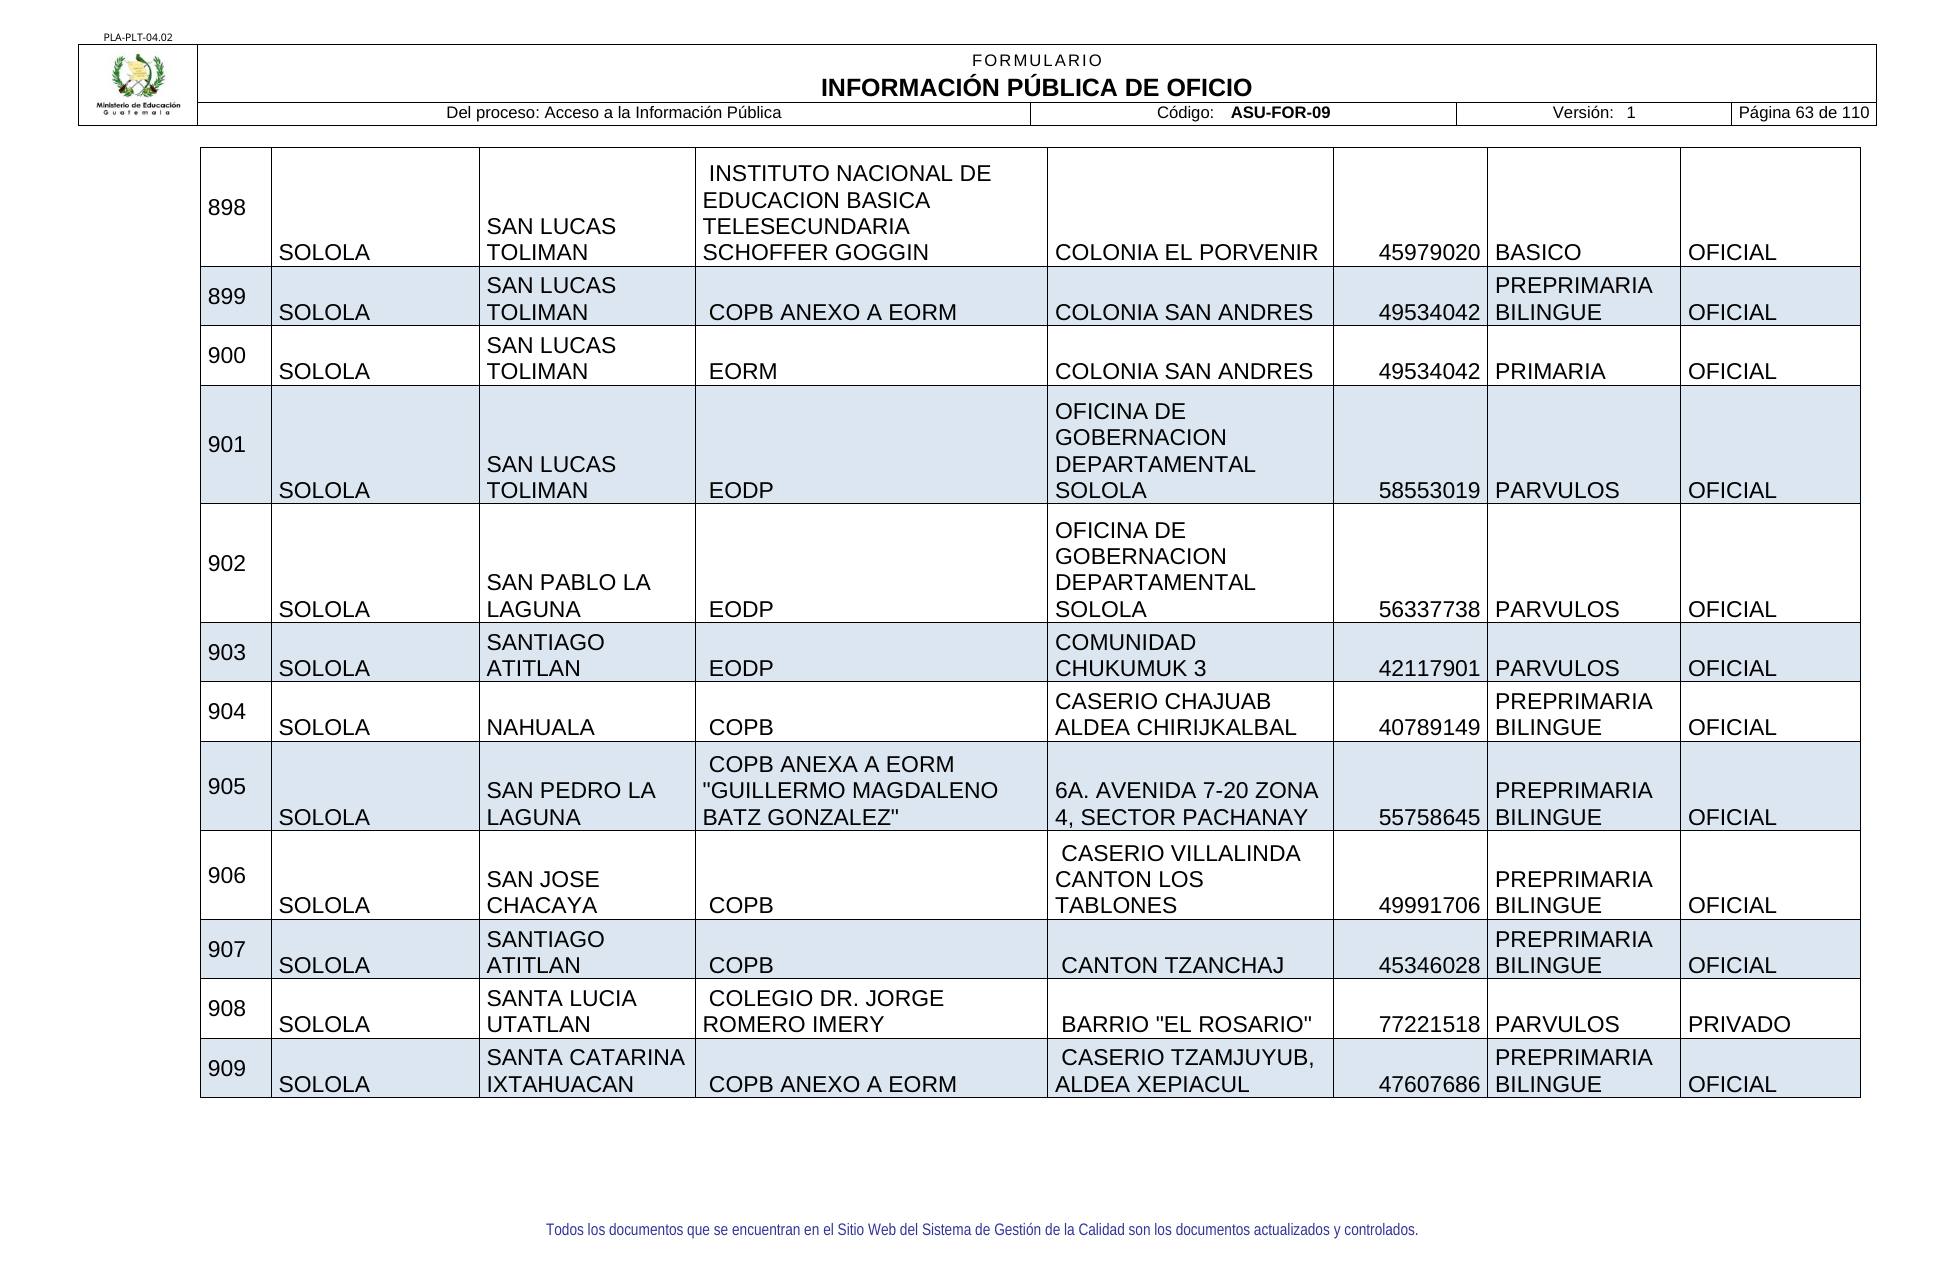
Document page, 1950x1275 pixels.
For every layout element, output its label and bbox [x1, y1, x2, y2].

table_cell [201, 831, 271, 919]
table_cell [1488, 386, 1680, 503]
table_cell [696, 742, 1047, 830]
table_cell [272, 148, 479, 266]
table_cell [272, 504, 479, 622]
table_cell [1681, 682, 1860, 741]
picture [95, 51, 181, 117]
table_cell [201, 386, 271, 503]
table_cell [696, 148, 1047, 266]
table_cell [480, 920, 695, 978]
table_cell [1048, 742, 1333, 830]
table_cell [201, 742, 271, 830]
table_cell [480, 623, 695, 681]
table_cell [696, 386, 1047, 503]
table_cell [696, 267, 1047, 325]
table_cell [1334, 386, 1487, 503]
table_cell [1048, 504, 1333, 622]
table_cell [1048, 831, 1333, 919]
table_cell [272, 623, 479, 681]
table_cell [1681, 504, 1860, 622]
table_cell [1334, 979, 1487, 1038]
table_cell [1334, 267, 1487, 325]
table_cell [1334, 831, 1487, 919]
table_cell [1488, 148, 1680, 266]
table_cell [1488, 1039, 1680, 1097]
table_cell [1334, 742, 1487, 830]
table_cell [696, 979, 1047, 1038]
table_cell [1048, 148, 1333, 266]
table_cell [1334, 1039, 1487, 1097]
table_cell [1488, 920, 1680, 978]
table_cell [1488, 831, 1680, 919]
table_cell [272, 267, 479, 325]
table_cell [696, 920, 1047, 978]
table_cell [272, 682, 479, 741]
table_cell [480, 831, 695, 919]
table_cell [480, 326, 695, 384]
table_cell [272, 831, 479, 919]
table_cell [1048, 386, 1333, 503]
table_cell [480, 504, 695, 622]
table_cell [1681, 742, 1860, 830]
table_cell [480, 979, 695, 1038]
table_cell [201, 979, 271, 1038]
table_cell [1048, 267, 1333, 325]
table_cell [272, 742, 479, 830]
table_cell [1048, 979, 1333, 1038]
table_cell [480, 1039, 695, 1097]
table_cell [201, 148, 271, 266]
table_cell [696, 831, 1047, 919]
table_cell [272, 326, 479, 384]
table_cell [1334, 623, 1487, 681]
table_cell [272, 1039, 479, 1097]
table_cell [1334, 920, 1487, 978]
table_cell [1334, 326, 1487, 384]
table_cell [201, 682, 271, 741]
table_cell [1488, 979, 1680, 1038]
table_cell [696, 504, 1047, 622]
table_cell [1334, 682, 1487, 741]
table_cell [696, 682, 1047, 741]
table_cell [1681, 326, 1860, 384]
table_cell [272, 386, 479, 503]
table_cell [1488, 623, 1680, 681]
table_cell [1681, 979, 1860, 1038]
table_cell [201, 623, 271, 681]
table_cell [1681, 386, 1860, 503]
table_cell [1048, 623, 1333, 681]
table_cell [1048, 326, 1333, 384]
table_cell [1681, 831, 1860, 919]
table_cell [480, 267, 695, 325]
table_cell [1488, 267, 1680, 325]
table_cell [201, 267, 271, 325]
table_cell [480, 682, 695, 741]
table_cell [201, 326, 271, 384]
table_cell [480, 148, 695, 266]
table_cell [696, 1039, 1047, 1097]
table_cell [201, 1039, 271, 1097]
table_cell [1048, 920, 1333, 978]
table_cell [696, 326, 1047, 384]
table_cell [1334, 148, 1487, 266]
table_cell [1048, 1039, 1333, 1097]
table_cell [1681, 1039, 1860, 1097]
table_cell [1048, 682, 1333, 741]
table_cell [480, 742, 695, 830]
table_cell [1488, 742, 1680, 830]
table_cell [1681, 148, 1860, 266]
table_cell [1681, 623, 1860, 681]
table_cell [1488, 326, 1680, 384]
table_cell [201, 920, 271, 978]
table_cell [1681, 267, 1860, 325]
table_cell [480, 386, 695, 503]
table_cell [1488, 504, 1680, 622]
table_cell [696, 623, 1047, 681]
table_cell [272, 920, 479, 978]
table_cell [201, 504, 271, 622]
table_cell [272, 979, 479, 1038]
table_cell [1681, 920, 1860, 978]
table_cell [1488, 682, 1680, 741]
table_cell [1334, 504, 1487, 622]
